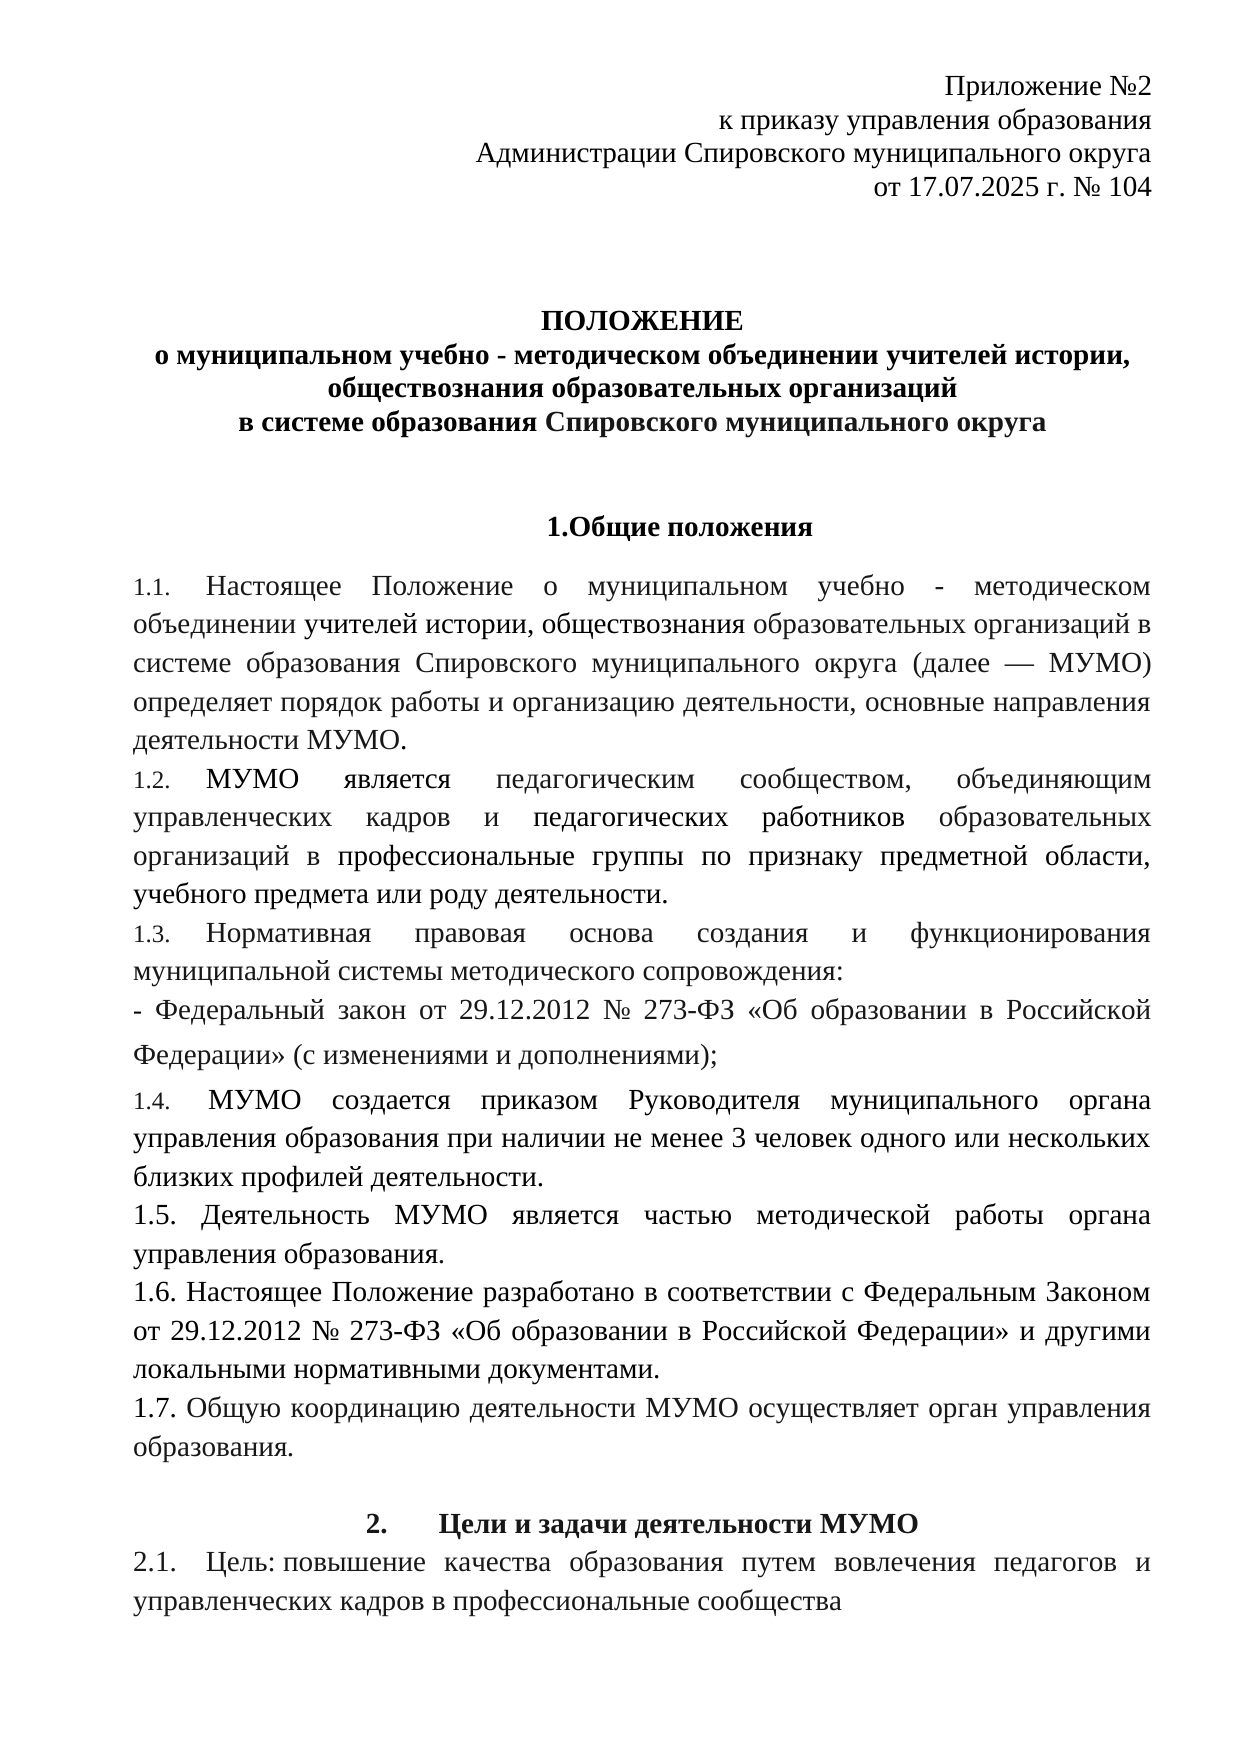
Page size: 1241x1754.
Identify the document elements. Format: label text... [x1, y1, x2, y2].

list МУМО создается приказом Руководителя муниципального органа управления образования при наличии не менее 3 человек одного или нескольких близких профилей деятельности. [133, 1082, 1152, 1192]
text о муниципальном учебно - методическом объединении учителей истории, обществознания образовательных организаций [133, 337, 1152, 404]
text 2. Цели и задачи деятельности МУМО [133, 1506, 1152, 1539]
text 2.1. Цель: повышение качества образования путем вовлечения педагогов и управленческих кадров в профессиональные сообщества [133, 1544, 1152, 1616]
text к приказу управления образования [133, 102, 1152, 136]
text 1.6. Настоящее Положение разработано в соответствии с Федеральным Законом от 29.12.2012 № 273-ФЗ «Об образовании в Российской Федерации» и другими локальными нормативными документами. [133, 1274, 1152, 1385]
list Настоящее Положение о муниципальном учебно - методическом объединении учителей истории, обществознания образовательных организаций в системе образования Спировского муниципального округа (далее — МУМО) определяет порядок работы и организацию деятельности, основные направления деятельности МУМО. [133, 568, 1152, 756]
text 1.Общие положения [208, 509, 1152, 543]
list МУМО является педагогическим сообществом, объединяющим управленческих кадров и педагогических работников образовательных организаций в профессиональные группы по признаку предметной области, учебного предмета или роду деятельности. [133, 761, 1152, 910]
text 1.7. Общую координацию деятельности МУМО осуществляет орган управления образования. [133, 1390, 1152, 1462]
text Приложение №2 [133, 68, 1152, 102]
text ПОЛОЖЕНИЕ [133, 303, 1152, 337]
list Федеральный закон от 29.12.2012 № 273-ФЗ «Об образовании в Российской Федерации» (с изменениями и дополнениями); [133, 992, 1152, 1070]
text Администрации Спировского муниципального округа [133, 136, 1152, 169]
text от 17.07.2025 г. № 104 [133, 169, 1152, 203]
list Нормативная правовая основа создания и функционирования муниципальной системы методического сопровождения: [133, 915, 1152, 987]
text 1.5. Деятельность МУМО является частью методической работы органа управления образования. [133, 1197, 1152, 1269]
text в системе образования Спировского муниципального округа [133, 404, 1152, 437]
